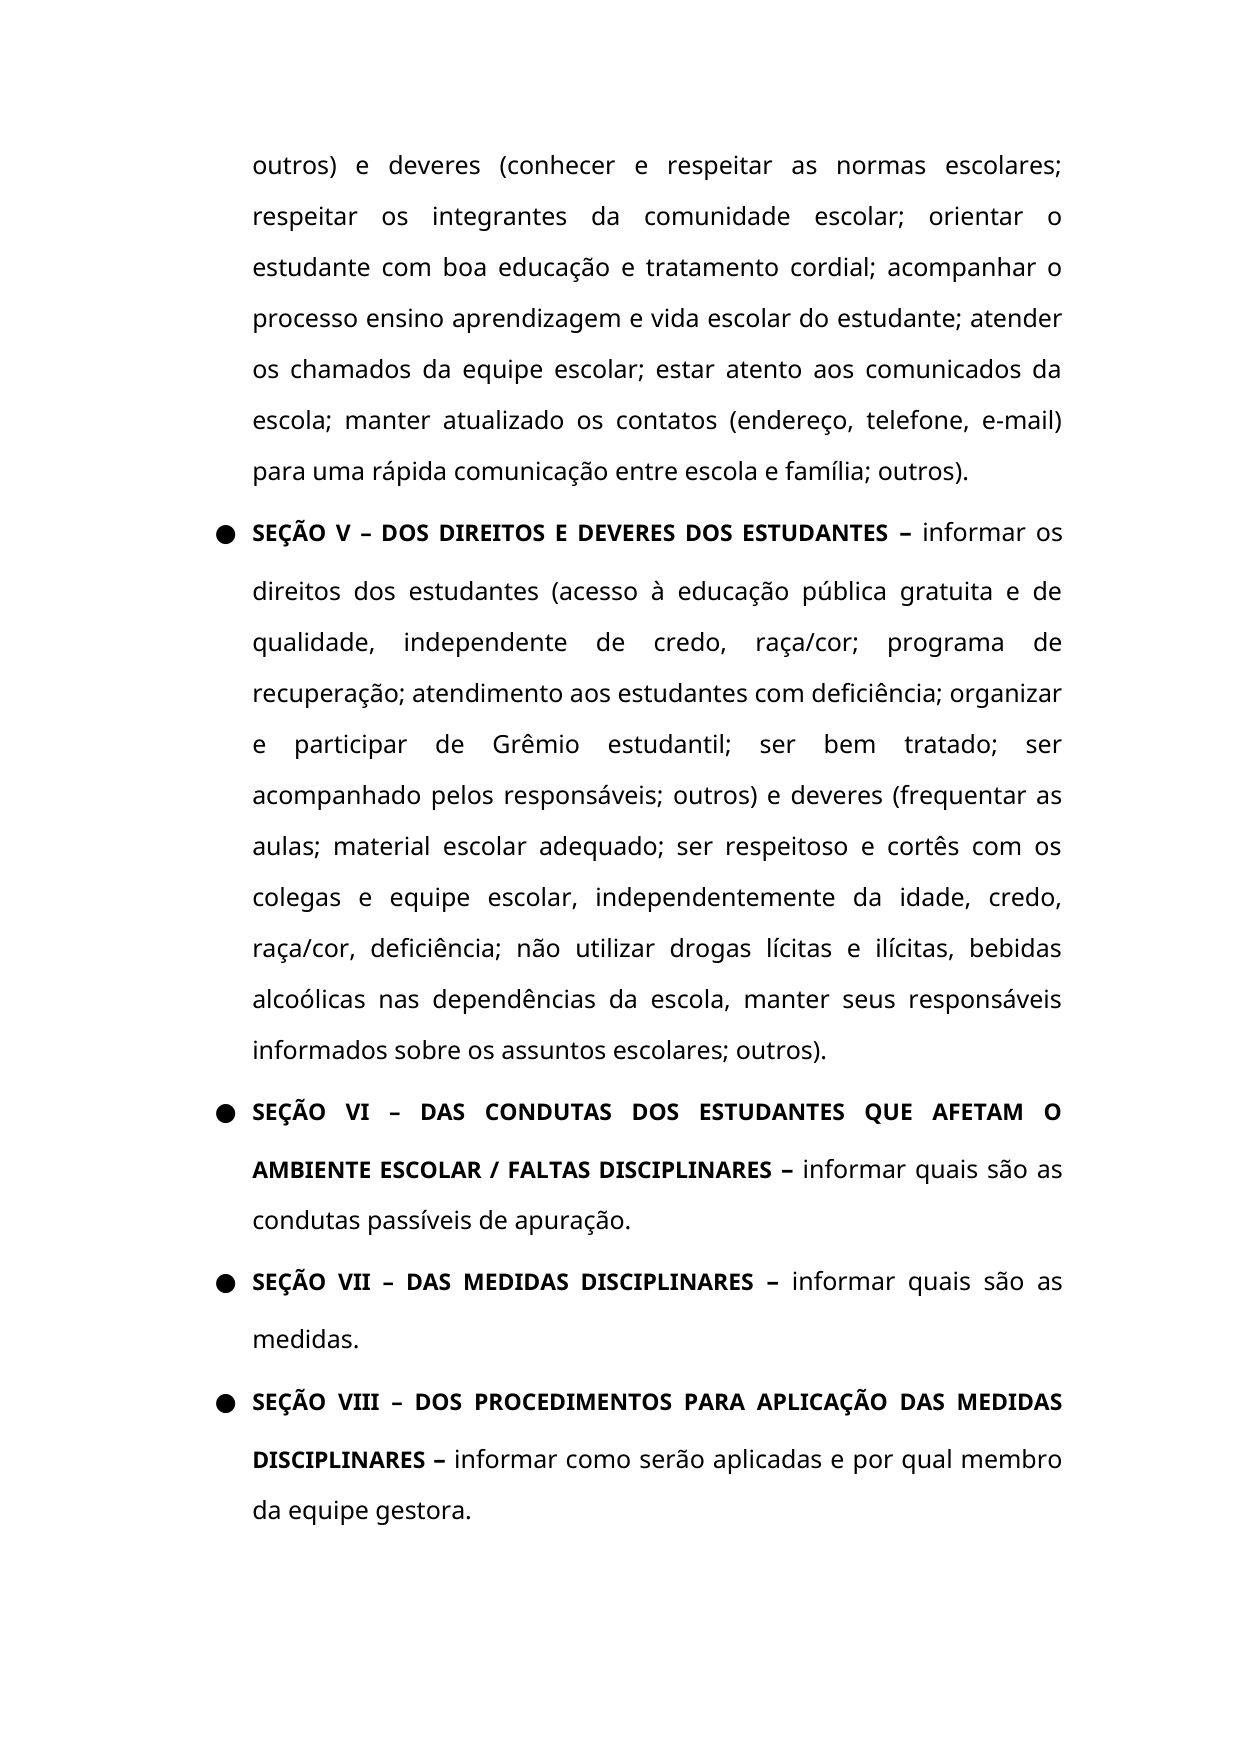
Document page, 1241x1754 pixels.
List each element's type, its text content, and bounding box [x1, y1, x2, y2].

list SEÇÃO V – DOS DIREITOS E DEVERES DOS ESTUDANTES – informar os direitos dos estudantes (acesso à educação pública gratuita e de qualidade, independente de credo, raça/cor; programa de recuperação; atendimento aos estudantes com deficiência; organizar e participar de Grêmio estudantil; ser bem tratado; ser acompanhado pelos responsáveis; outros) e deveres (frequentar as aulas; material escolar adequado; ser respeitoso e cortês com os colegas e equipe escolar, independentemente da idade, credo, raça/cor, deficiência; não utilizar drogas lícitas e ilícitas, bebidas alcoólicas nas dependências da escola, manter seus responsáveis informados sobre os assuntos escolares; outros). [214, 505, 1063, 1067]
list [214, 148, 1063, 488]
list SEÇÃO VII – DAS MEDIDAS DISCIPLINARES – informar quais são as medidas. [214, 1254, 1063, 1356]
list SEÇÃO VI – DAS CONDUTAS DOS ESTUDANTES QUE AFETAM O AMBIENTE ESCOLAR / FALTAS DISCIPLINARES – informar quais são as condutas passíveis de apuração. [214, 1083, 1063, 1237]
list SEÇÃO VIII – DOS PROCEDIMENTOS PARA APLICAÇÃO DAS MEDIDAS DISCIPLINARES – informar como serão aplicadas e por qual membro da equipe gestora. [214, 1373, 1063, 1526]
